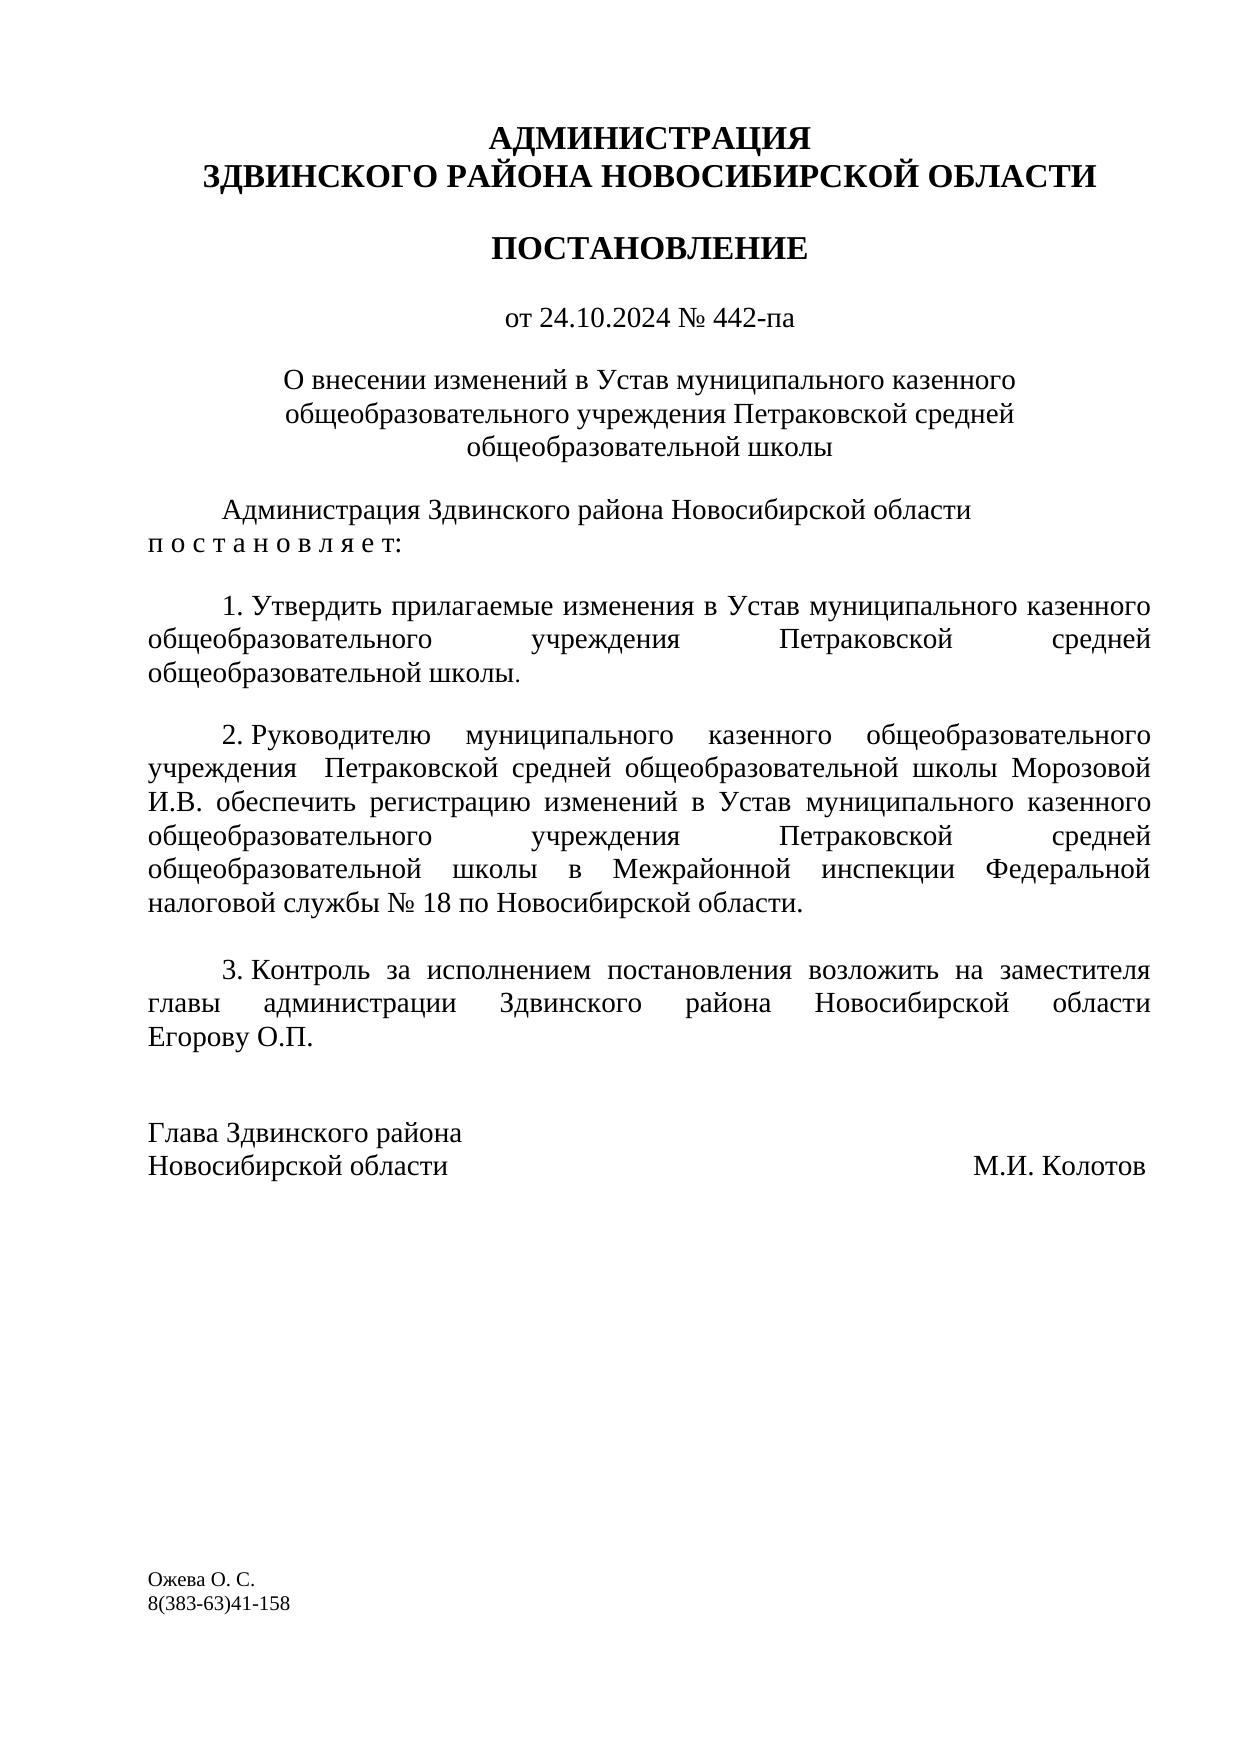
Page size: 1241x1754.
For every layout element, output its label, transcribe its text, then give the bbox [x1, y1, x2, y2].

text ПОСТАНОВЛЕНИЕ [148, 228, 1152, 267]
text 1. Утвердить прилагаемые изменения в Устав муниципального казенного общеобразовательного учреждения Петраковской средней общеобразовательной школы. [148, 588, 1152, 688]
text О внесении изменений в Устав муниципального казенного общеобразовательного учреждения Петраковской средней общеобразовательной школы [148, 362, 1152, 463]
text АДМИНИСТРАЦИЯ [148, 118, 1152, 156]
text п о с т а н о в л я е т: [148, 525, 1152, 559]
text 2. Руководителю муниципального казенного общеобразовательного учреждения Петраковской средней общеобразовательной школы Морозовой И.В. обеспечить регистрацию изменений в Устав муниципального казенного общеобразовательного учреждения Петраковской средней общеобразовательной школы в Межрайонной инспекции Федеральной налоговой службы № 18 по Новосибирской области. [148, 717, 1152, 918]
text 8(383-63)41-158 [148, 1591, 1152, 1615]
text Глава Здвинского района [148, 1115, 1152, 1148]
text Ожева О. С. [148, 1567, 1152, 1591]
text ЗДВИНСКОГО РАЙОНА НОВОСИБИРСКОЙ ОБЛАСТИ [148, 156, 1152, 195]
text Администрация Здвинского района Новосибирской области [148, 492, 1152, 525]
text от 24.10.2024 № 442-па [148, 300, 1152, 334]
text 3. Контроль за исполнением постановления возложить на заместителя главы администрации Здвинского района Новосибирской области Егорову О.П. [148, 952, 1152, 1052]
text Новосибирской области М.И. Колотов [148, 1148, 1152, 1182]
